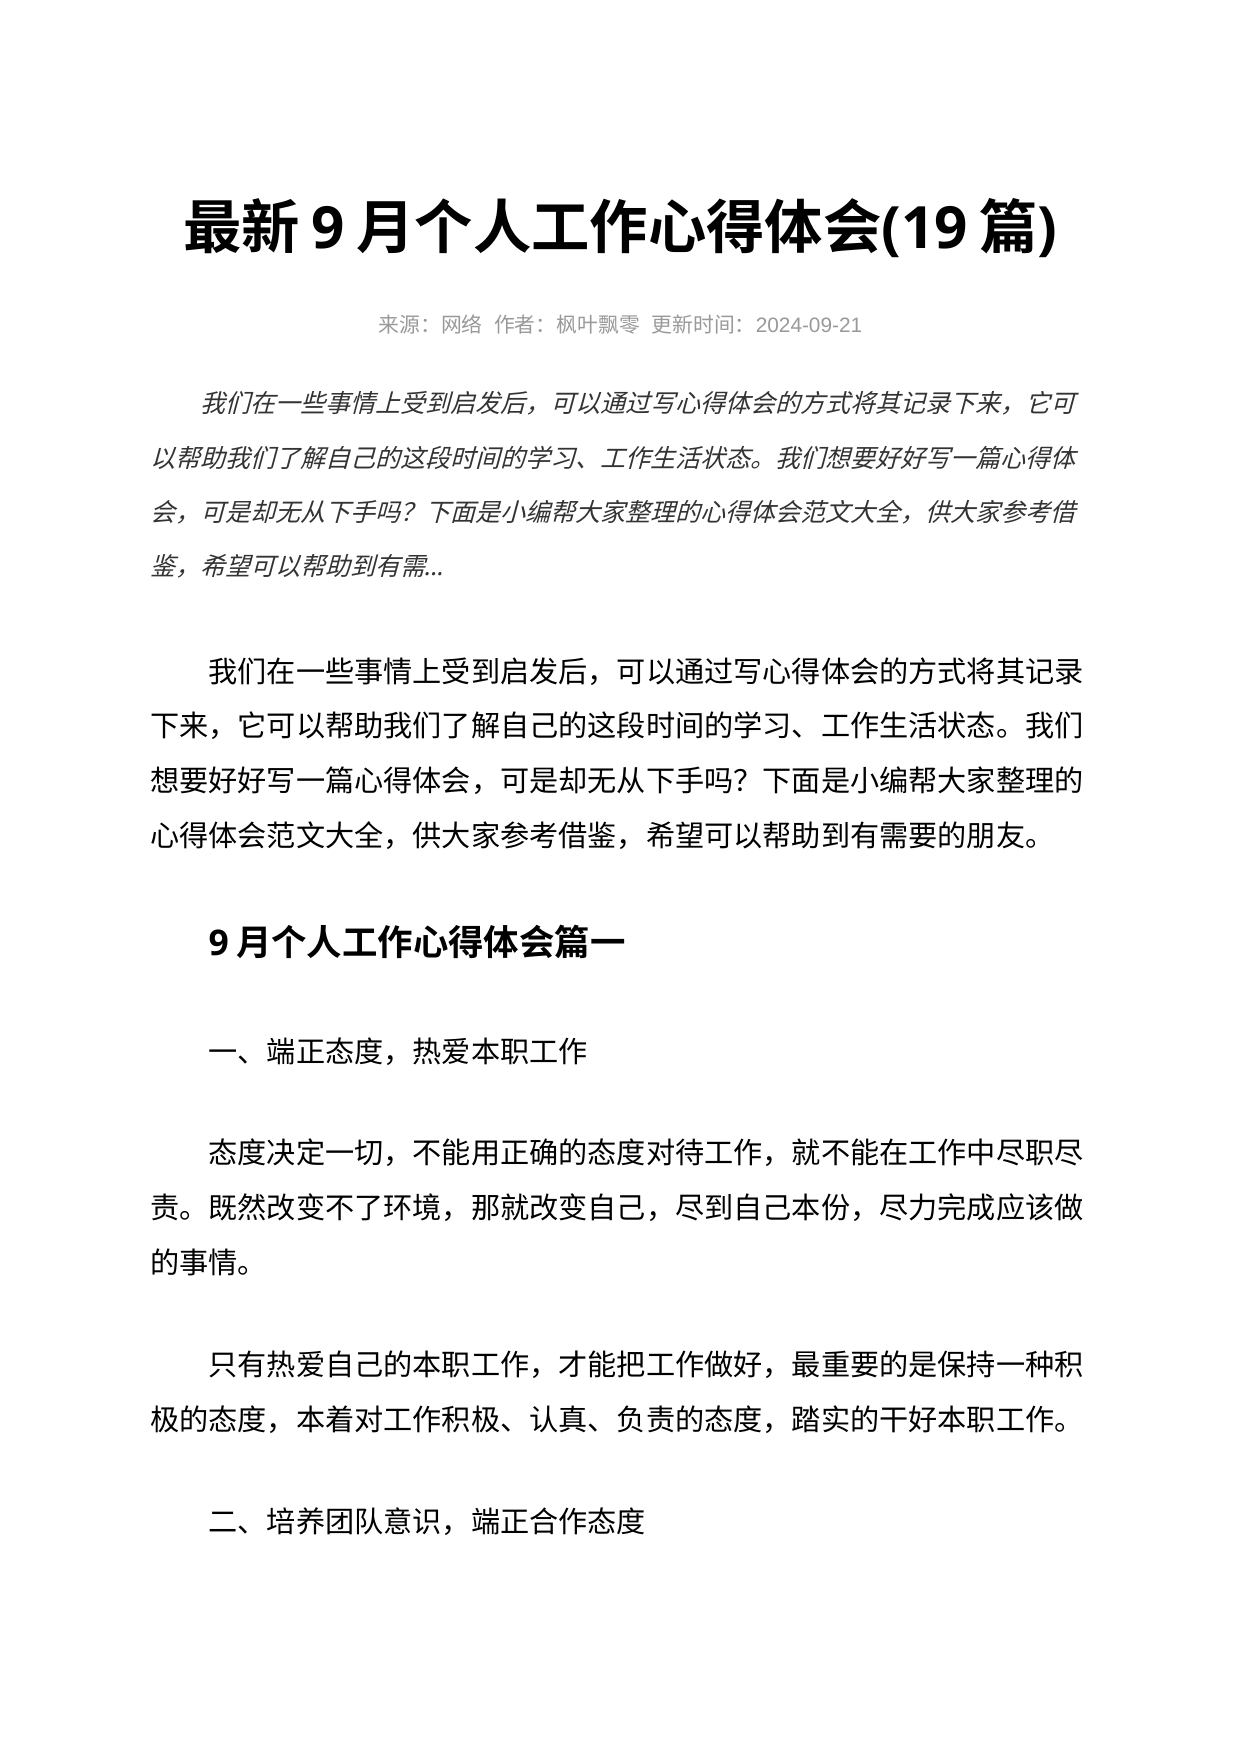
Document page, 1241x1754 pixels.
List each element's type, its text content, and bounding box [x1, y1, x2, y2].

text 来源：网络 作者：枫叶飘零 更新时间：2024-09-21 [150, 313, 1090, 337]
text 只有热爱自己的本职工作，才能把工作做好，最重要的是保持一种积极的态度，本着对工作积极、认真、负责的态度，踏实的干好本职工作。 [150, 1341, 1090, 1439]
text 一、端正态度，热爱本职工作 [150, 1028, 1090, 1070]
text 9月个人工作心得体会篇一 [150, 914, 1090, 966]
subtitle 最新9月个人工作心得体会(19篇) [150, 181, 1090, 266]
text 我们在一些事情上受到启发后，可以通过写心得体会的方式将其记录下来，它可以帮助我们了解自己的这段时间的学习、工作生活状态。我们想要好好写一篇心得体会，可是却无从下手吗？下面是小编帮大家整理的心得体会范文大全，供大家参考借鉴，希望可以帮助到有需... [150, 384, 1090, 583]
text 二、培养团队意识，端正合作态度 [150, 1498, 1090, 1540]
text 我们在一些事情上受到启发后，可以通过写心得体会的方式将其记录下来，它可以帮助我们了解自己的这段时间的学习、工作生活状态。我们想要好好写一篇心得体会，可是却无从下手吗？下面是小编帮大家整理的心得体会范文大全，供大家参考借鉴，希望可以帮助到有需要的朋友。 [150, 648, 1090, 855]
text 态度决定一切，不能用正确的态度对待工作，就不能在工作中尽职尽责。既然改变不了环境，那就改变自己，尽到自己本份，尽力完成应该做的事情。 [150, 1130, 1090, 1282]
